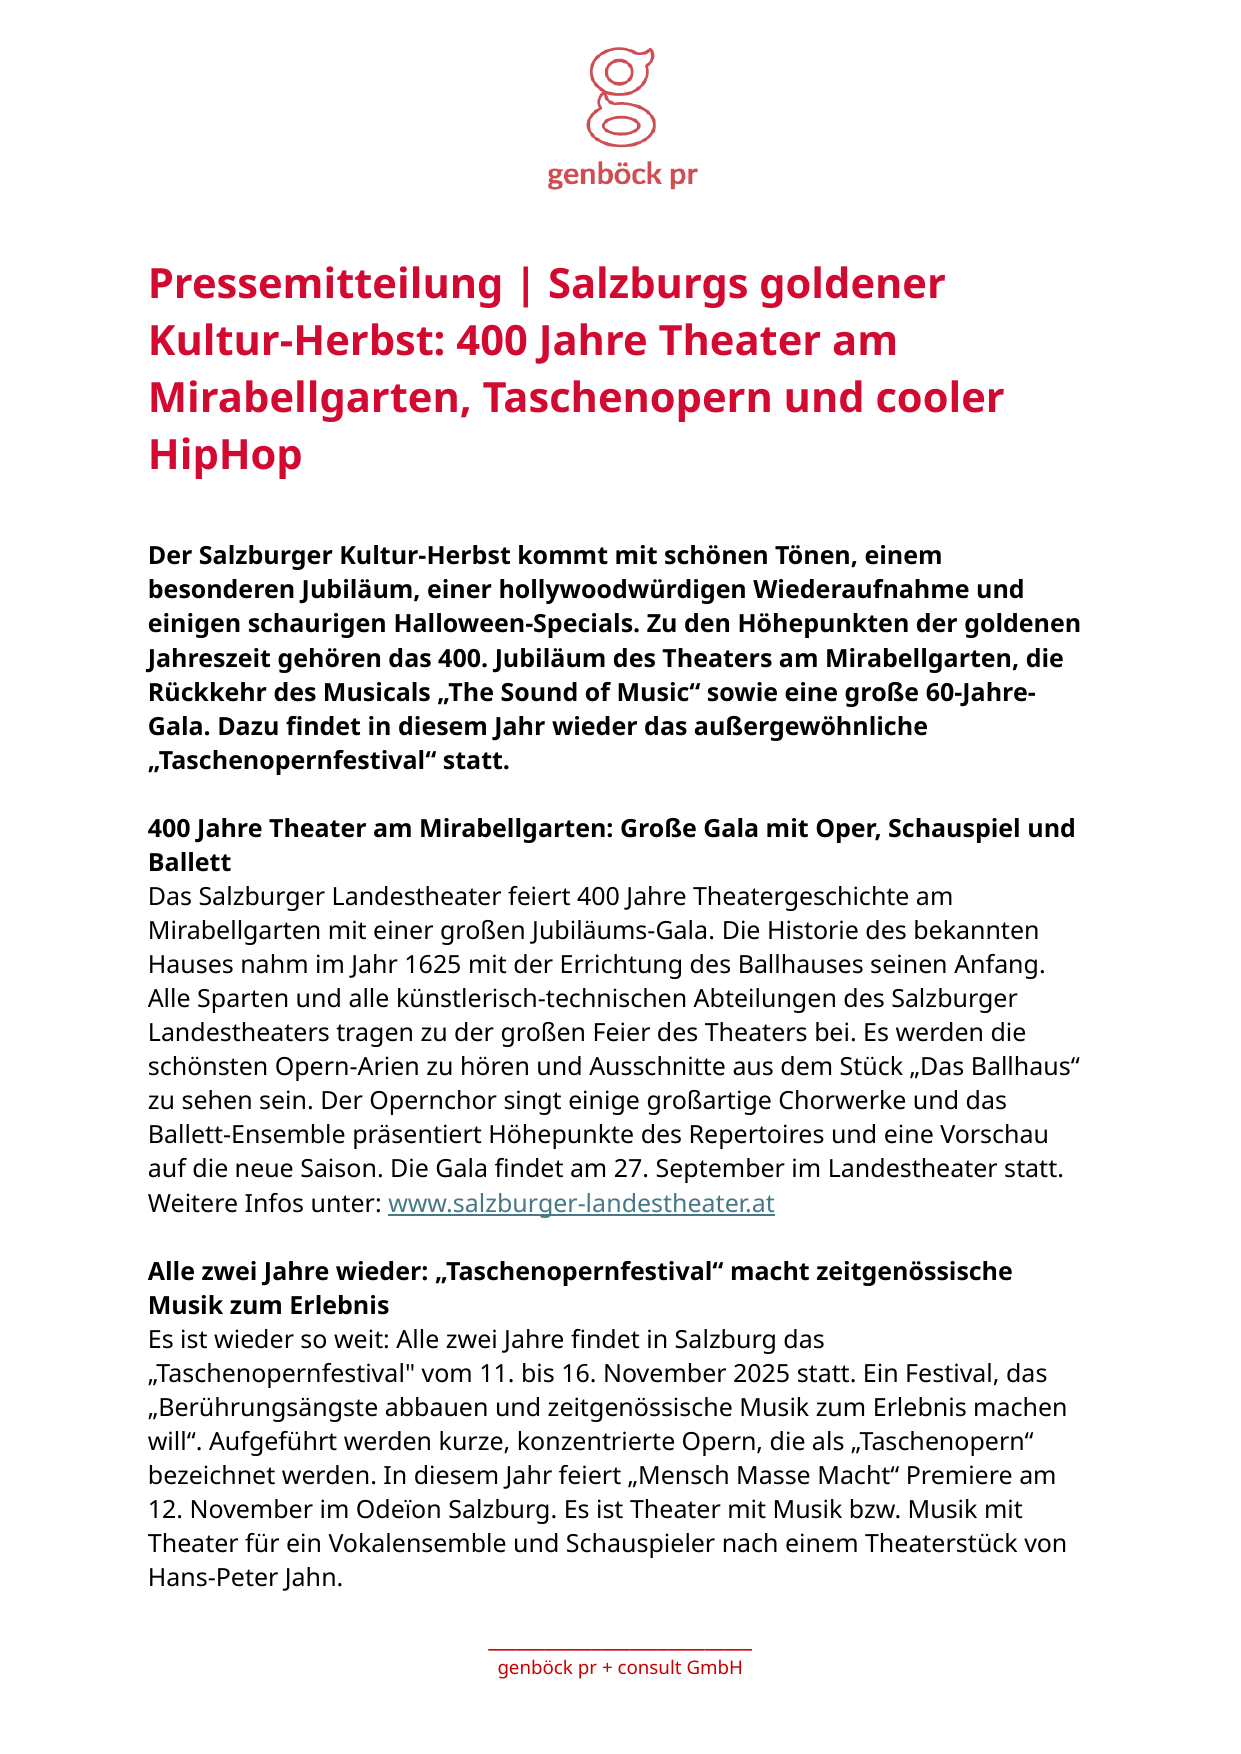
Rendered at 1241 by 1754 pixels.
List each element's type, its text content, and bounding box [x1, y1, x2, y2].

text Es ist wieder so weit: Alle zwei Jahre findet in Salzburg das „Taschenopernfestival" vom 11. bis 16. November 2025 statt. Ein Festival, das „Berührungsängste abbauen und zeitgenössische Musik zum Erlebnis machen will“. Aufgeführt werden kurze, konzentrierte Opern, die als „Taschenopern“ bezeichnet werden. In diesem Jahr feiert „Mensch Masse Macht“ Premiere am 12. November im Odeïon Salzburg. Es ist Theater mit Musik bzw. Musik mit Theater für ein Vokalensemble und Schauspieler nach einem Theaterstück von Hans-Peter Jahn. [148, 1321, 1093, 1594]
text 400 Jahre Theater am Mirabellgarten: Große Gala mit Oper, Schauspiel und Ballett [148, 811, 1093, 879]
text Weitere Infos unter: www.salzburger-landestheater.at [148, 1185, 1093, 1219]
text Das Salzburger Landestheater feiert 400 Jahre Theatergeschichte am Mirabellgarten mit einer großen Jubiläums-Gala. Die Historie des bekannten Hauses nahm im Jahr 1625 mit der Errichtung des Ballhauses seinen Anfang. Alle Sparten und alle künstlerisch-technischen Abteilungen des Salzburger Landestheaters tragen zu der großen Feier des Theaters bei. Es werden die schönsten Opern-Arien zu hören und Ausschnitte aus dem Stück „Das Ballhaus“ zu sehen sein. Der Opernchor singt einige großartige Chorwerke und das Ballett-Ensemble präsentiert Höhepunkte des Repertoires und eine Vorschau auf die neue Saison. Die Gala findet am 27. September im Landestheater statt. [148, 879, 1093, 1185]
picture [534, 31, 703, 197]
text Der Salzburger Kultur-Herbst kommt mit schönen Tönen, einem besonderen Jubiläum, einer hollywoodwürdigen Wiederaufnahme und einigen schaurigen Halloween-Specials. Zu den Höhepunkten der goldenen Jahreszeit gehören das 400. Jubiläum des Theaters am Mirabellgarten, die Rückkehr des Musicals „The Sound of Music“ sowie eine große 60-Jahre-Gala. Dazu findet in diesem Jahr wieder das außergewöhnliche „Taschenopernfestival“ statt. [148, 538, 1093, 776]
text Pressemitteilung | Salzburgs goldener Kultur-Herbst: 400 Jahre Theater am Mirabellgarten, Taschenopern und cooler HipHop [148, 254, 1093, 481]
text Alle zwei Jahre wieder: „Taschenopernfestival“ macht zeitgenössische Musik zum Erlebnis [148, 1253, 1093, 1321]
